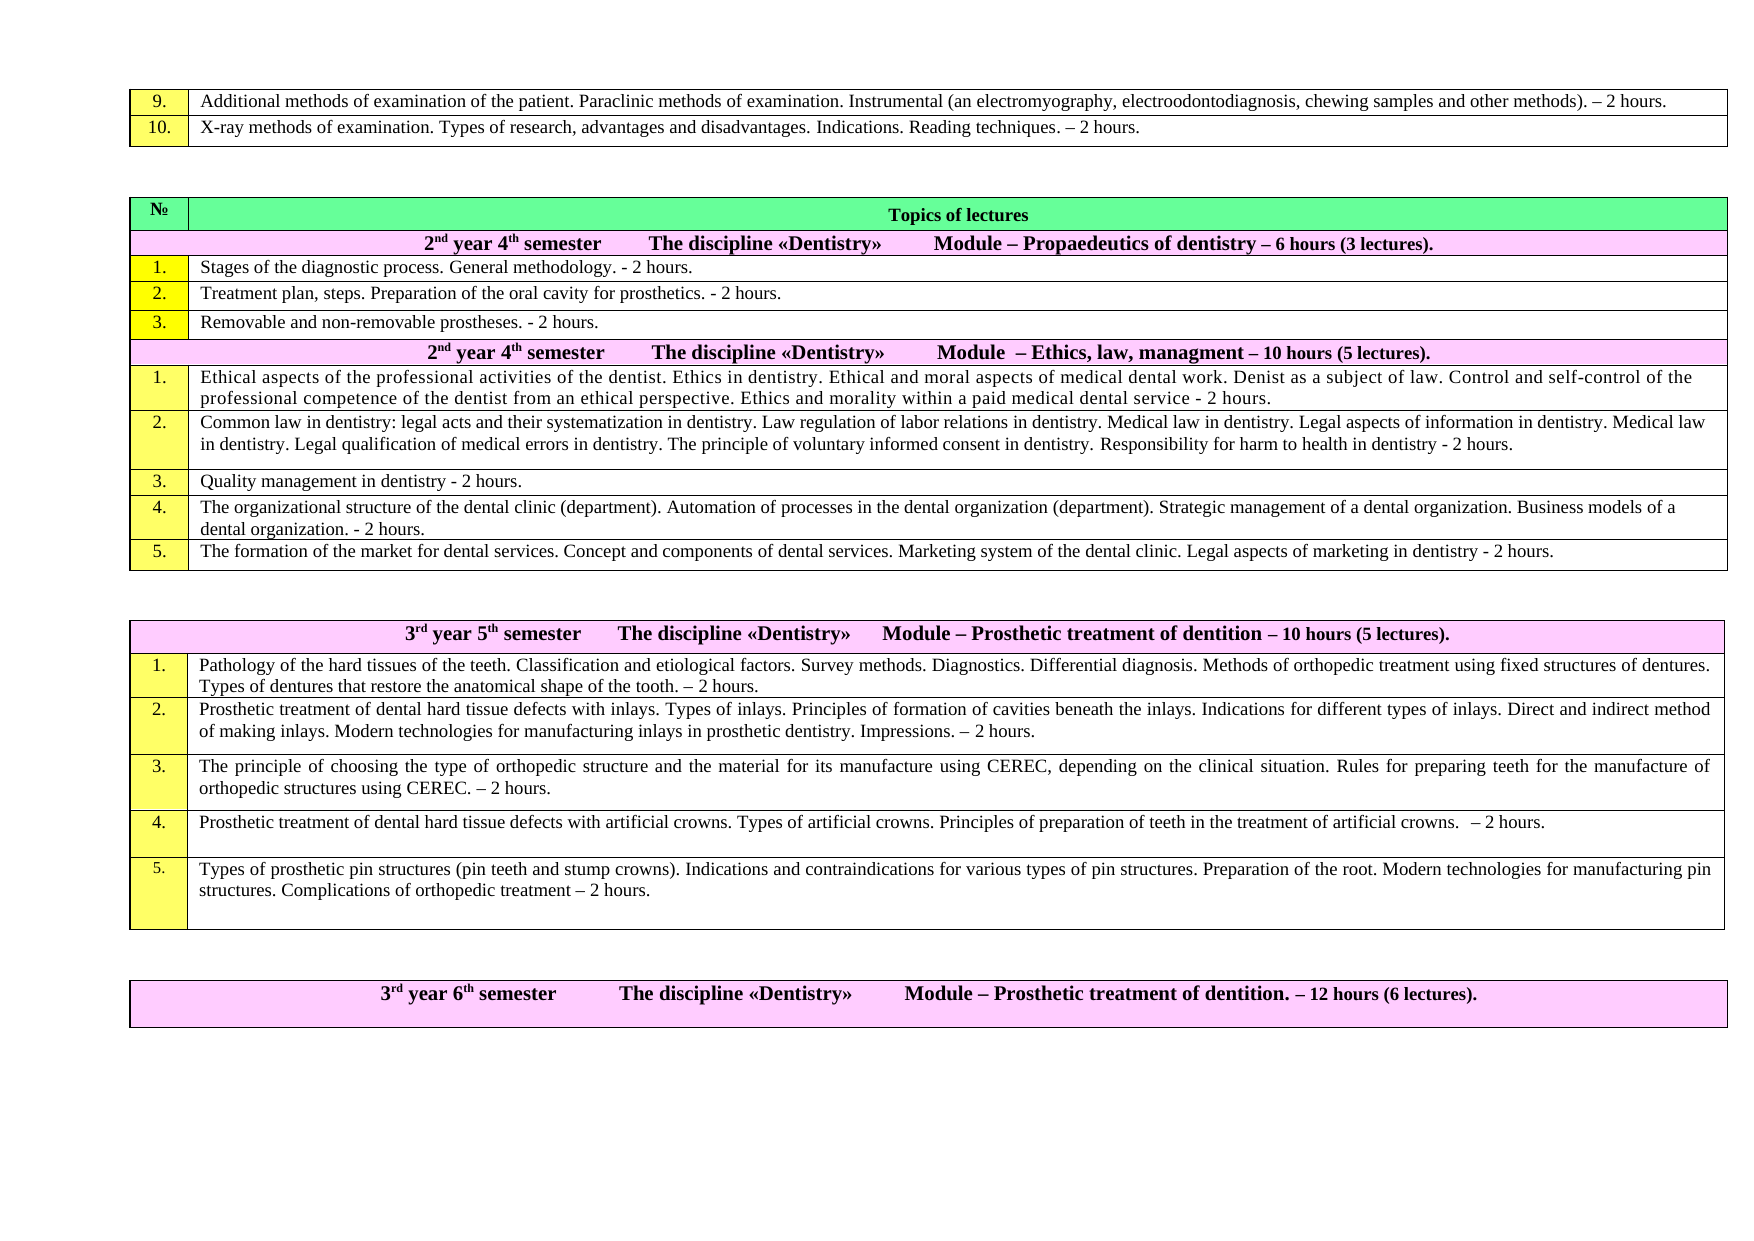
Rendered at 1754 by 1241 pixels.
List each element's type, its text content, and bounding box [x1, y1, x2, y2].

table_cell X-ray methods of examination. Types of research, advantages and disadvantages. Indications. Reading techniques. – 2 hours. [189, 116, 1727, 146]
table_cell 3. [131, 311, 188, 339]
table_cell Stages of the diagnostic process. General methodology. - 2 hours. [189, 256, 1727, 281]
table_cell 1. [131, 654, 187, 697]
table_header 3rd year 6th semester The discipline «Dentistry» Module – Prosthetic treatment of dentition. – 12 hours (6 lectures). [131, 981, 1727, 1027]
table_header 3rd year 5th semester The discipline «Dentistry» Module – Prosthetic treatment of dentition – 10 hours (5 lectures). [131, 621, 1724, 653]
table_cell 1. [131, 366, 188, 410]
table_cell Removable and non-removable prostheses. - 2 hours. [189, 311, 1727, 339]
table_cell Quality management in dentistry - 2 hours. [189, 470, 1727, 495]
table_cell The formation of the market for dental services. Concept and components of dental services. Marketing system of the dental clinic. Legal aspects of marketing in dentistry - 2 hours. [189, 540, 1727, 570]
table_cell 1. [131, 256, 188, 281]
table_cell Additional methods of examination of the patient. Paraclinic methods of examination. Instrumental (an electromyography, electroodontodiagnosis, chewing samples and other methods). – 2 hours. [189, 90, 1727, 115]
table_cell 4. [131, 811, 187, 857]
table_cell Prosthetic treatment of dental hard tissue defects with inlays. Types of inlays. Principles of formation of cavities beneath the inlays. Indications for different types of inlays. Direct and indirect method of making inlays. Modern technologies for manufacturing inlays in prosthetic dentistry. Impressions. – 2 hours. [188, 698, 1724, 754]
table_cell 10. [131, 116, 188, 146]
table_cell The organizational structure of the dental clinic (department). Automation of processes in the dental organization (department). Strategic management of a dental organization. Business models of a dental organization. - 2 hours. [189, 496, 1727, 539]
table_cell 9. [131, 90, 188, 115]
table_cell Pathology of the hard tissues of the teeth. Classification and etiological factors. Survey methods. Diagnostics. Differential diagnosis. Methods of orthopedic treatment using fixed structures of dentures. Types of dentures that restore the anatomical shape of the tooth. – 2 hours. [188, 654, 1724, 697]
table_cell Treatment plan, steps. Preparation of the oral cavity for prosthetics. - 2 hours. [189, 282, 1727, 310]
table_cell 5. [131, 858, 187, 929]
table_cell Types of prosthetic pin structures (pin teeth and stump crowns). Indications and contraindications for various types of pin structures. Preparation of the root. Modern technologies for manufacturing pin structures. Complications of orthopedic treatment – 2 hours. [188, 858, 1724, 929]
table_header Topics of lectures [189, 198, 1727, 230]
table_header № [131, 198, 188, 230]
table_cell The principle of choosing the type of orthopedic structure and the material for its manufacture using CEREC, depending on the clinical situation. Rules for preparing teeth for the manufacture of orthopedic structures using CEREC. – 2 hours. [188, 755, 1724, 809]
table_cell 4. [131, 496, 188, 539]
table_cell Prosthetic treatment of dental hard tissue defects with artificial crowns. Types of artificial crowns. Principles of preparation of teeth in the treatment of artificial crowns. – 2 hours. [188, 811, 1724, 857]
table_cell 2. [131, 411, 188, 469]
table_cell 2. [131, 282, 188, 310]
table_cell 2. [131, 698, 187, 754]
table_cell 3. [131, 755, 187, 809]
table_cell 5. [131, 540, 188, 570]
table_cell 2nd year 4th semester The discipline «Dentistry» Module – Propaedeutics of dentistry – 6 hours (3 lectures). [131, 231, 1727, 255]
table_cell Common law in dentistry: legal acts and their systematization in dentistry. Law regulation of labor relations in dentistry. Medical law in dentistry. Legal aspects of information in dentistry. Medical law in dentistry. Legal qualification of medical errors in dentistry. The principle of voluntary informed consent in dentistry. Responsibility for harm to health in dentistry - 2 hours. [189, 411, 1727, 469]
table_cell 2nd year 4th semester The discipline «Dentistry» Module – Ethics, law, managment – 10 hours (5 lectures). [131, 340, 1727, 364]
table_cell Ethical aspects of the professional activities of the dentist. Ethics in dentistry. Ethical and moral aspects of medical dental work. Denist as a subject of law. Control and self-control of the professional competence of the dentist from an ethical perspective. Ethics and morality within a paid medical dental service - 2 hours. [189, 366, 1727, 410]
table_cell 3. [131, 470, 188, 495]
